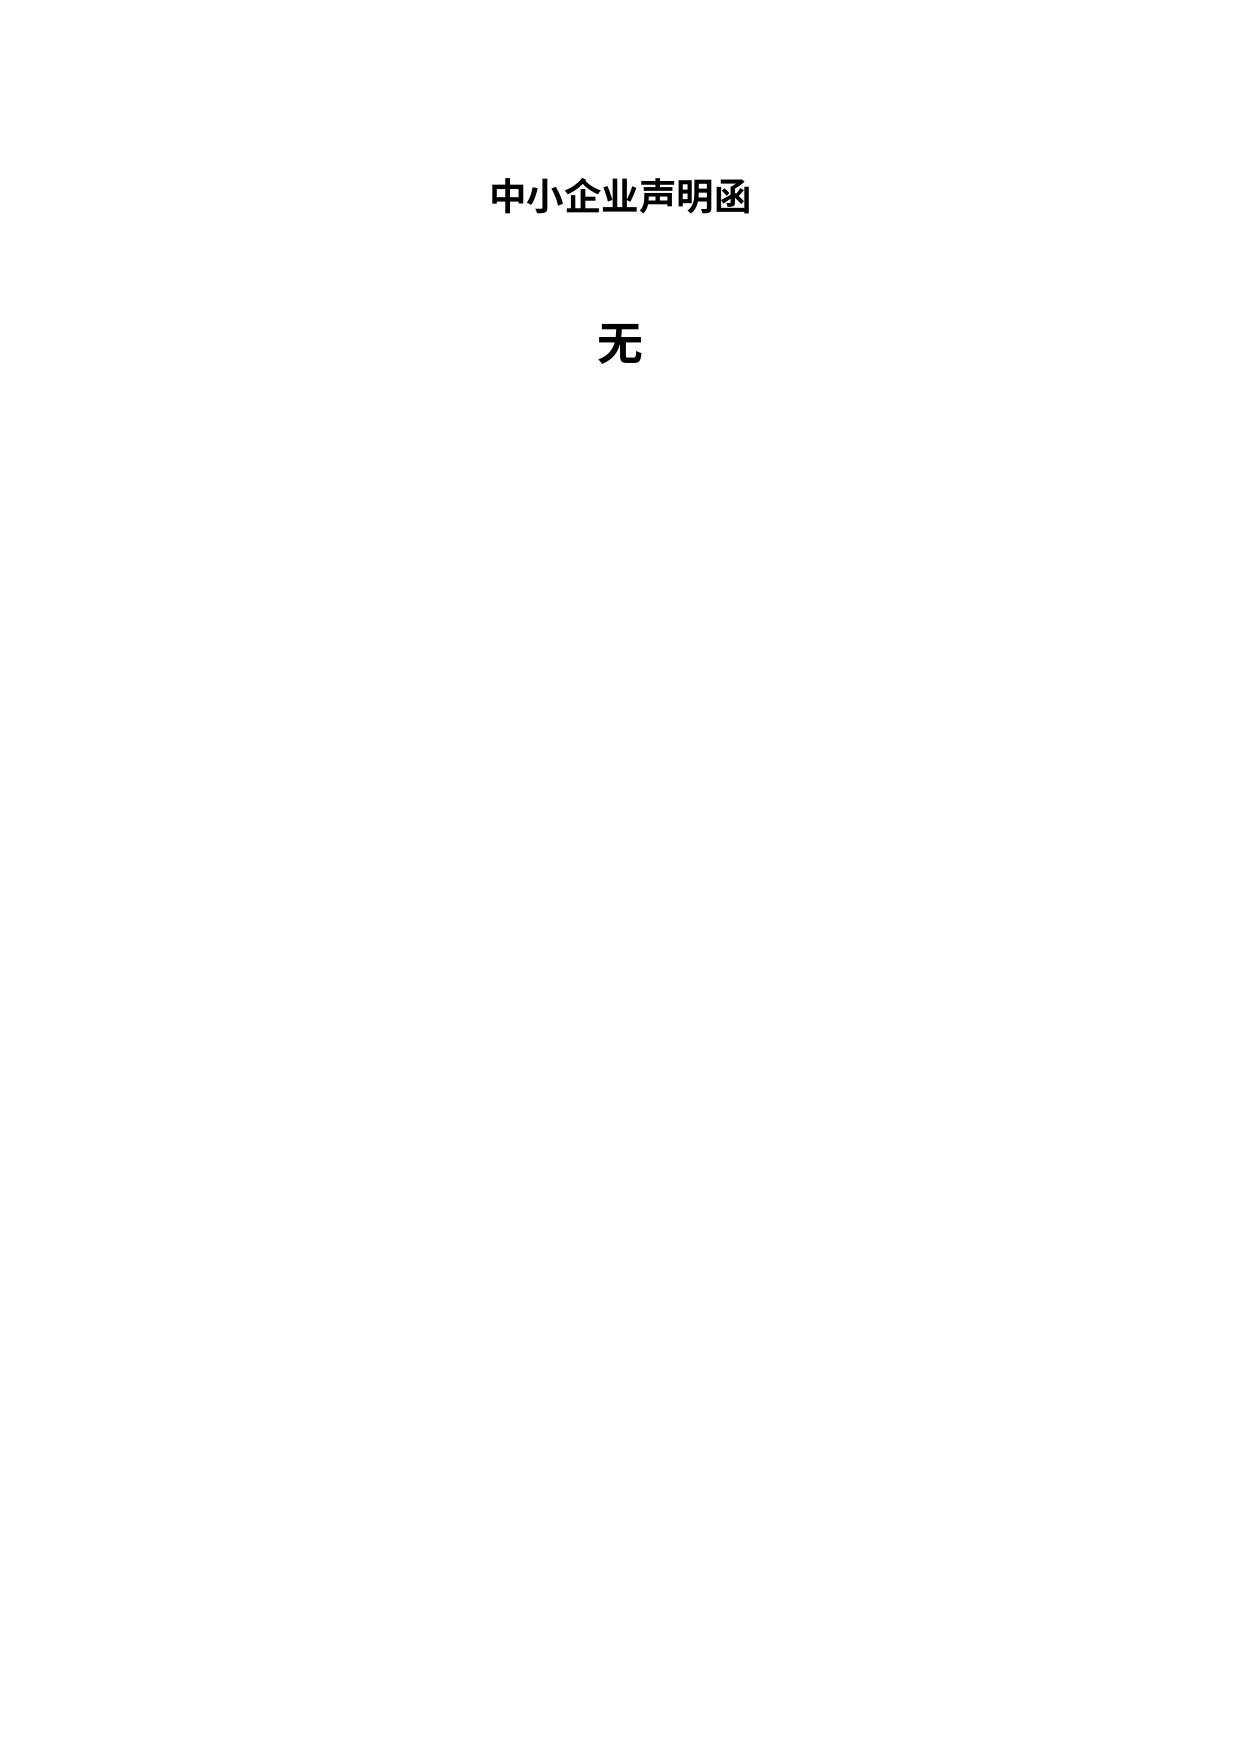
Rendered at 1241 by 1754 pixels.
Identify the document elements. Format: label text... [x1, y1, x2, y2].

text 无 [187, 292, 1053, 389]
text 中小企业声明函 [187, 162, 1053, 227]
